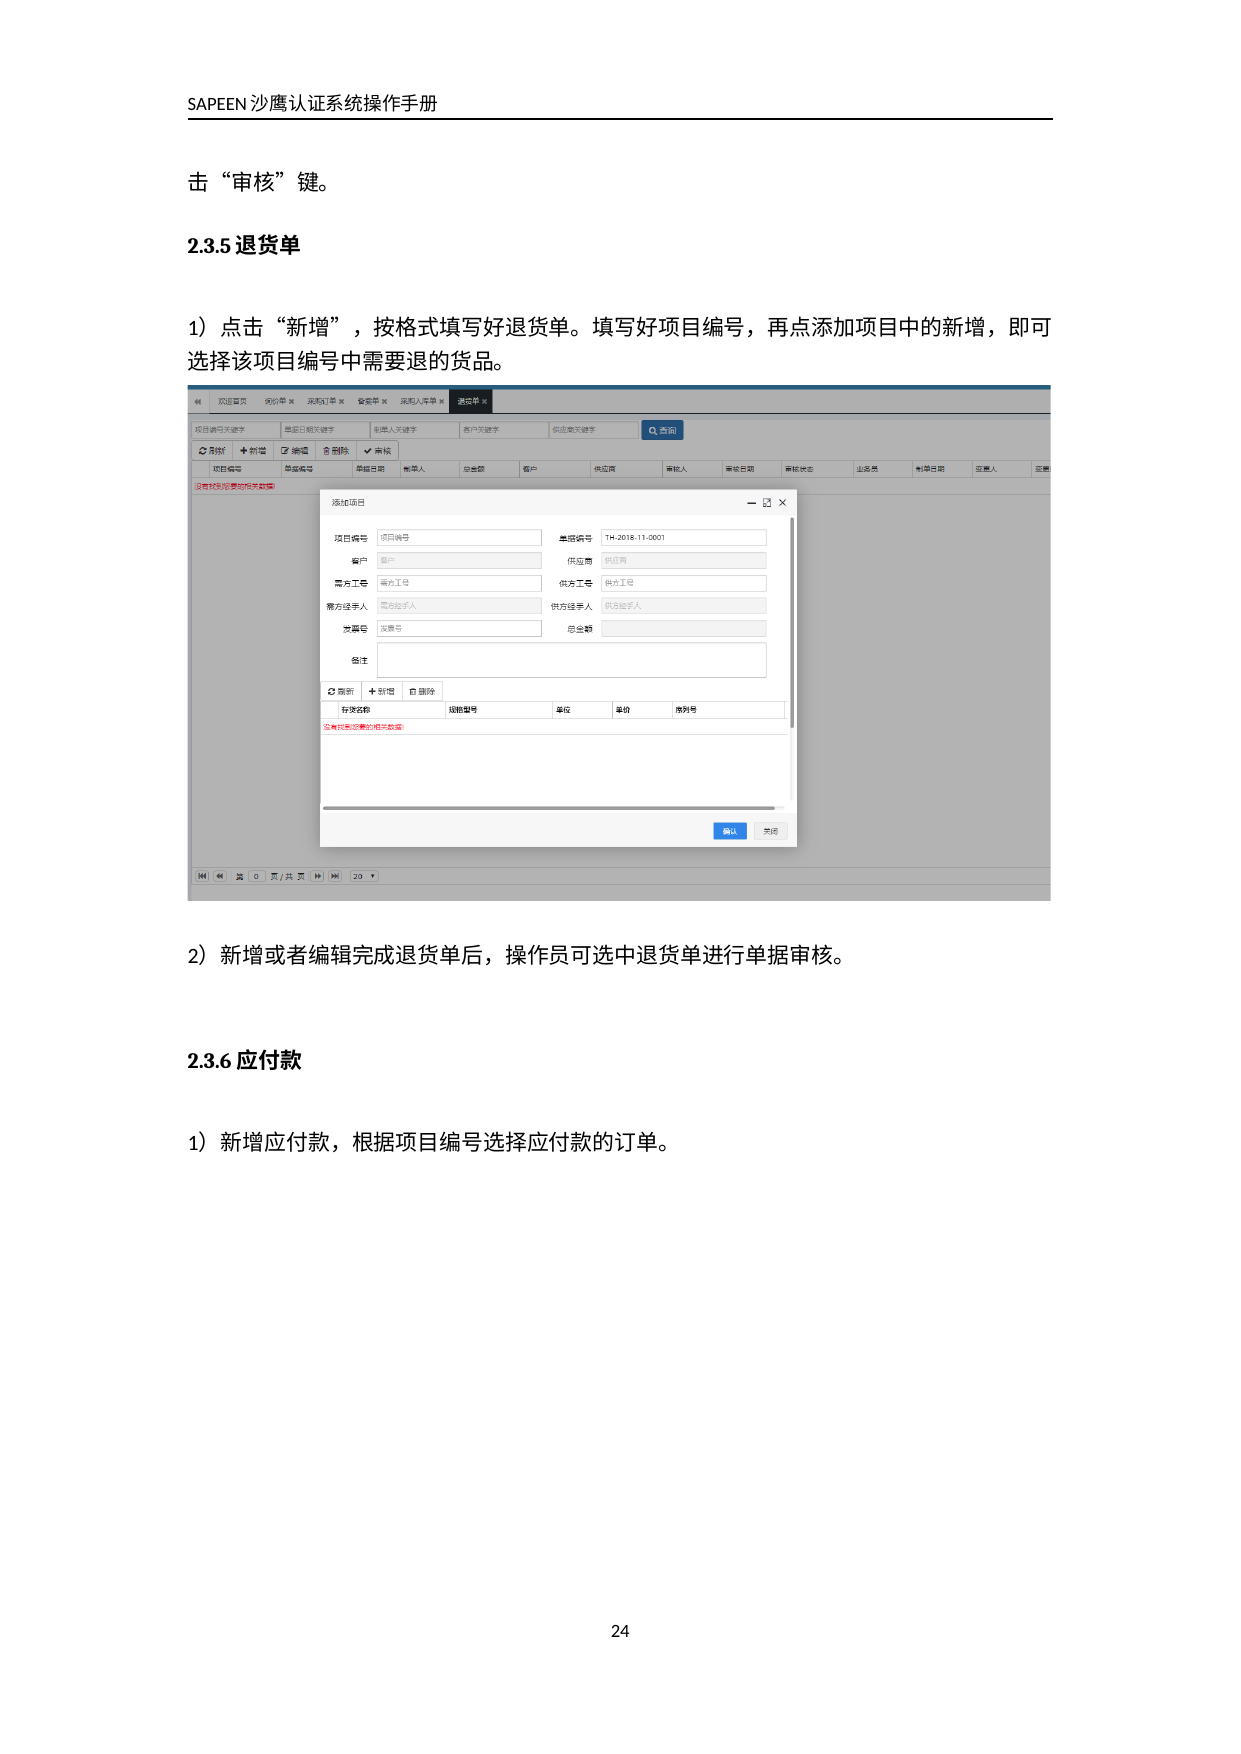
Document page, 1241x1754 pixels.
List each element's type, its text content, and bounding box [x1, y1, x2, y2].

list 新增应付款，根据项目编号选择应付款的订单。 [187, 1124, 1053, 1158]
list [187, 164, 1053, 198]
list 点击“新增”，按格式填写好退货单。填写好项目编号，再点添加项目中的新增，即可选择该项目编号中需要退的货品。 [187, 309, 1053, 377]
subtitle 2.3.5退货单 [187, 227, 1053, 261]
subtitle 2.3.6应付款 [187, 1042, 1053, 1076]
picture [187, 385, 1051, 901]
list 新增或者编辑完成退货单后，操作员可选中退货单进行单据审核。 [187, 937, 1053, 971]
